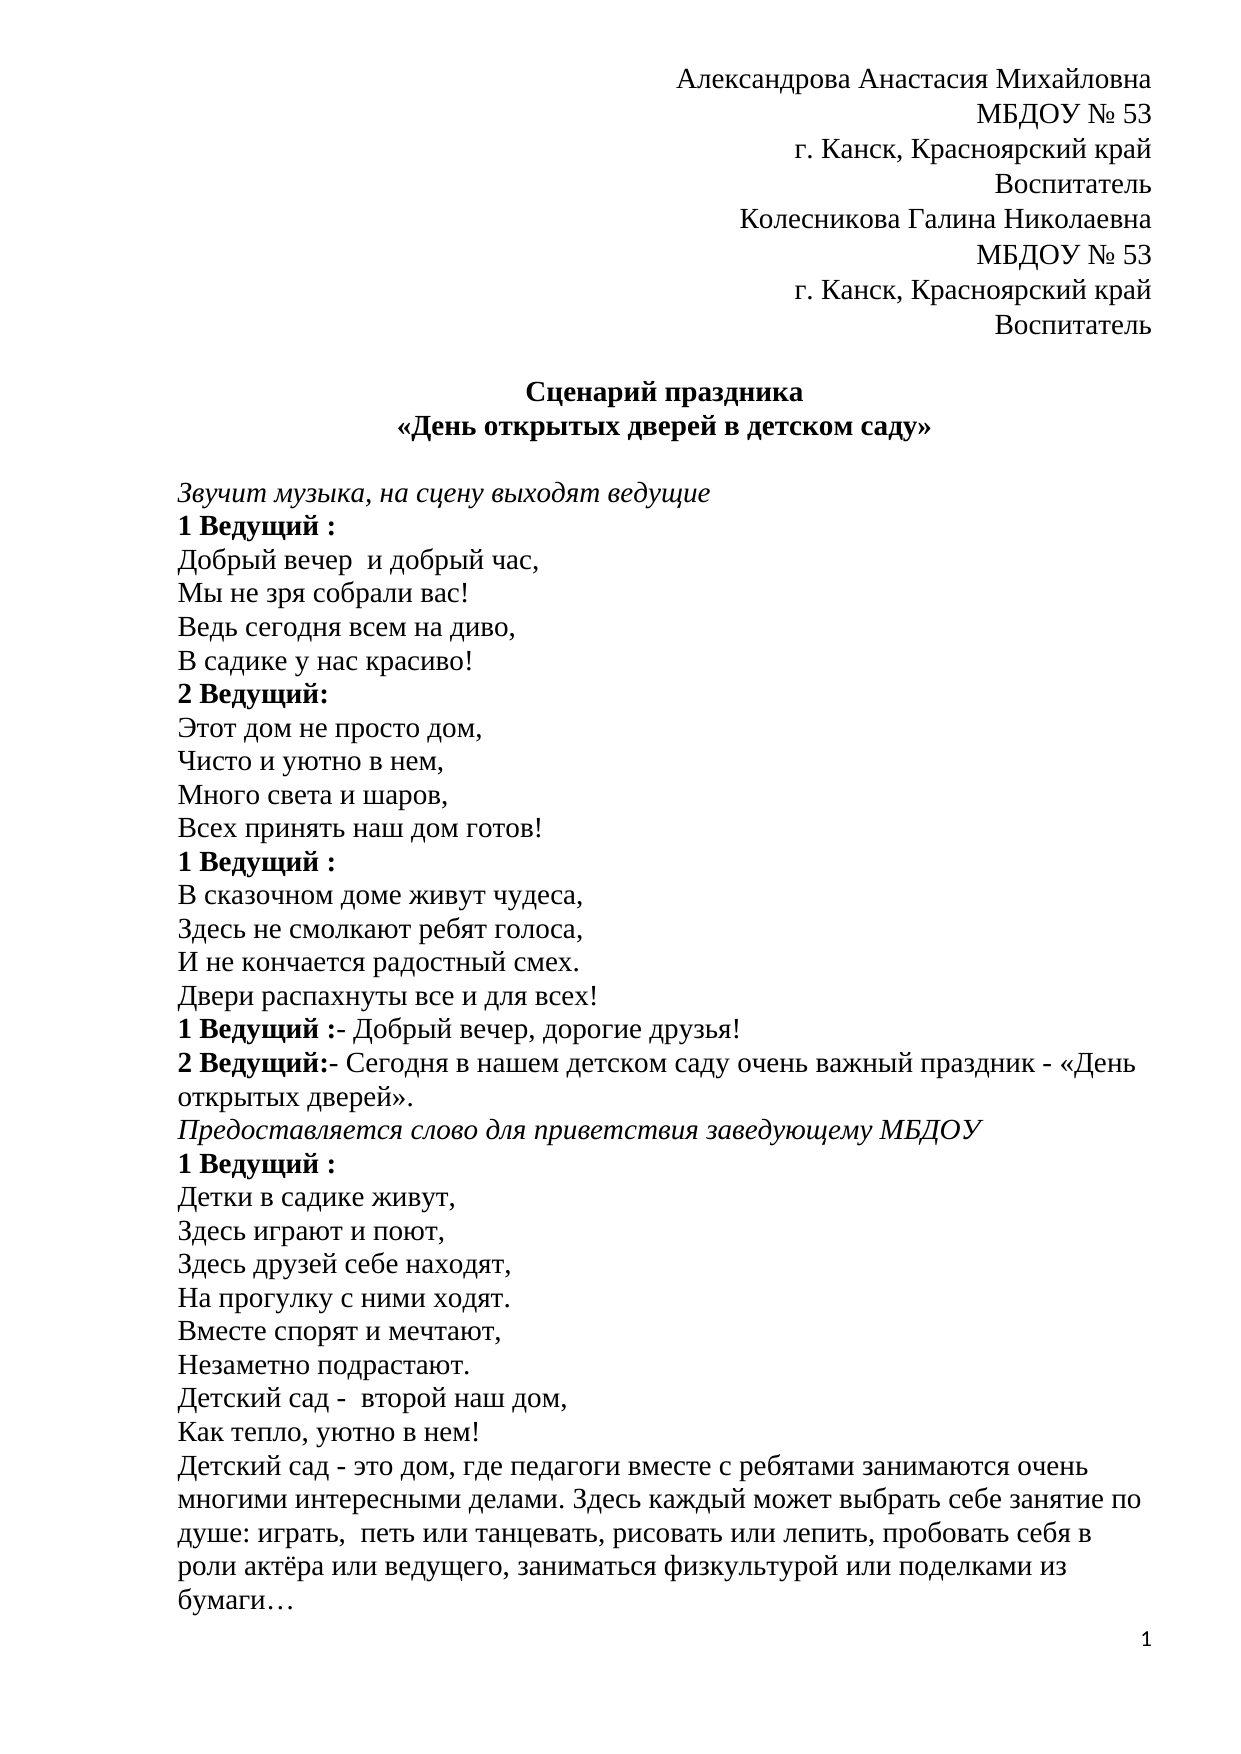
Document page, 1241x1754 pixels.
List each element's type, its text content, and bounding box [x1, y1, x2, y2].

text Звучит музыка, на сцену выходят ведущие [177, 475, 1152, 508]
text Предоставляется слово для приветствия заведующему МБДОУ [177, 1112, 1152, 1146]
text 2 Ведущий:- Сегодня в нашем детском саду очень важный праздник - «День открытых дверей». [177, 1045, 1152, 1112]
text г. Канск, Красноярский край [177, 129, 1152, 165]
text Колесникова Галина Николаевна [177, 200, 1152, 235]
text Добрый вечер и добрый час, Мы не зря собрали вас! Ведь сегодня всем на диво, В садике у нас красиво! 2 Ведущий: [177, 542, 1152, 710]
text Сценарий праздника [177, 374, 1152, 408]
text И не кончается радостный смех. [177, 944, 1152, 978]
text «День открытых дверей в детском саду» [177, 408, 1152, 441]
text МБДОУ № 53 [177, 94, 1152, 129]
text МБДОУ № 53 [177, 235, 1152, 270]
text Этот дом не просто дом, Чисто и уютно в нем, Много света и шаров, Всех принять наш дом готов! 1 Ведущий : [177, 710, 1152, 877]
text Детский сад - это дом, где педагоги вместе с ребятами занимаются очень многими интересными делами. Здесь каждый может выбрать себе занятие по душе: играть, петь или танцевать, рисовать или лепить, пробовать себя в роли актёра или ведущего, заниматься физкультурой или поделками из бумаги… [177, 1448, 1152, 1615]
text Воспитатель [177, 165, 1152, 200]
text Детки в садике живут, Здесь играют и поют, Здесь друзей себе находят, На прогулку с ними ходят. Вместе спорят и мечтают, Незаметно подрастают. Детский сад - второй наш дом, Как тепло, уютно в нем! [177, 1179, 1152, 1448]
text 1 Ведущий : [177, 508, 1152, 542]
text Александрова Анастасия Михайловна [177, 59, 1152, 94]
text Воспитатель [177, 306, 1152, 341]
text г. Канск, Красноярский край [177, 270, 1152, 306]
text В сказочном доме живут чудеса, [177, 877, 1152, 911]
text 1 Ведущий : [177, 1146, 1152, 1179]
text Здесь не смолкают ребят голоса, [177, 911, 1152, 944]
text 1 Ведущий :- Добрый вечер, дорогие друзья! [177, 1012, 1152, 1045]
text Двери распахнуты все и для всех! [177, 978, 1152, 1012]
